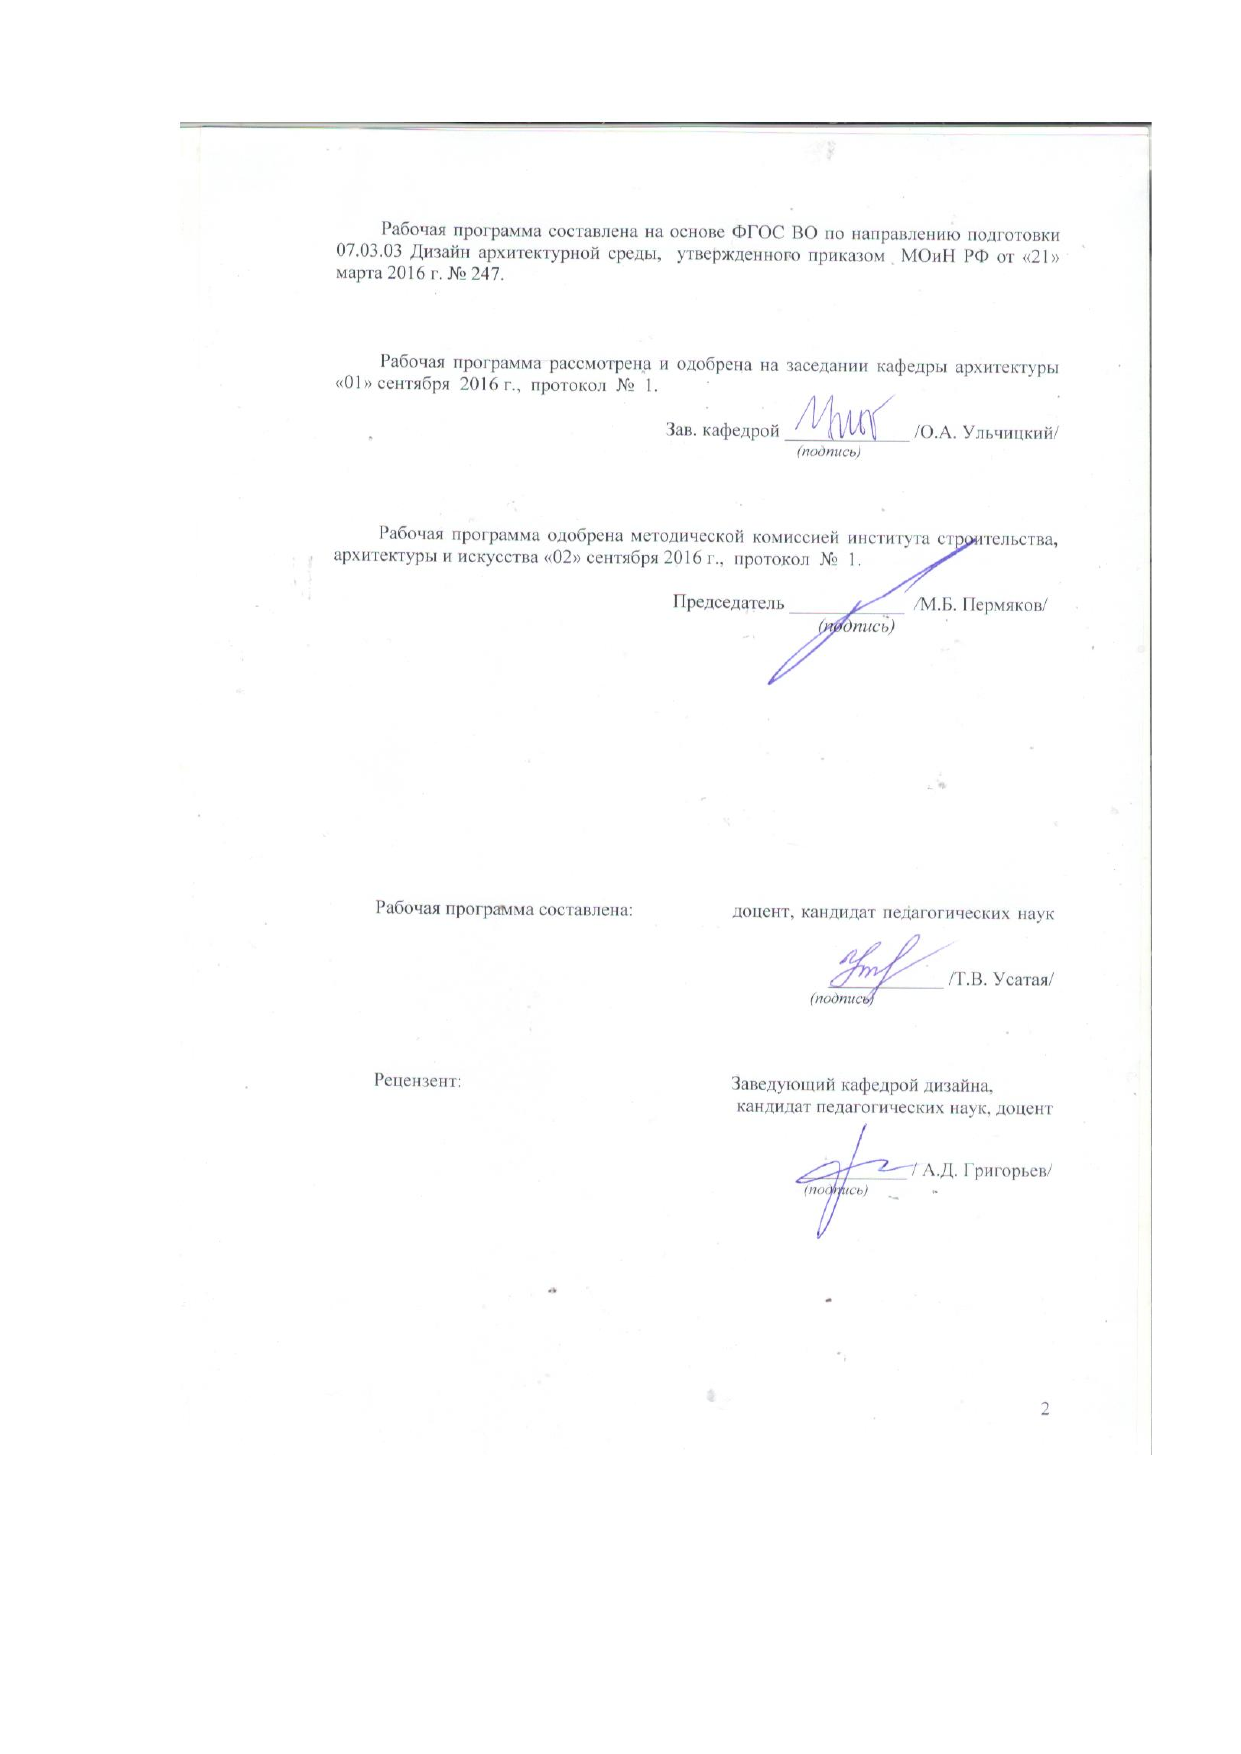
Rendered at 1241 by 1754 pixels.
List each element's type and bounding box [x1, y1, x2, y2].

picture [177, 118, 1152, 1455]
